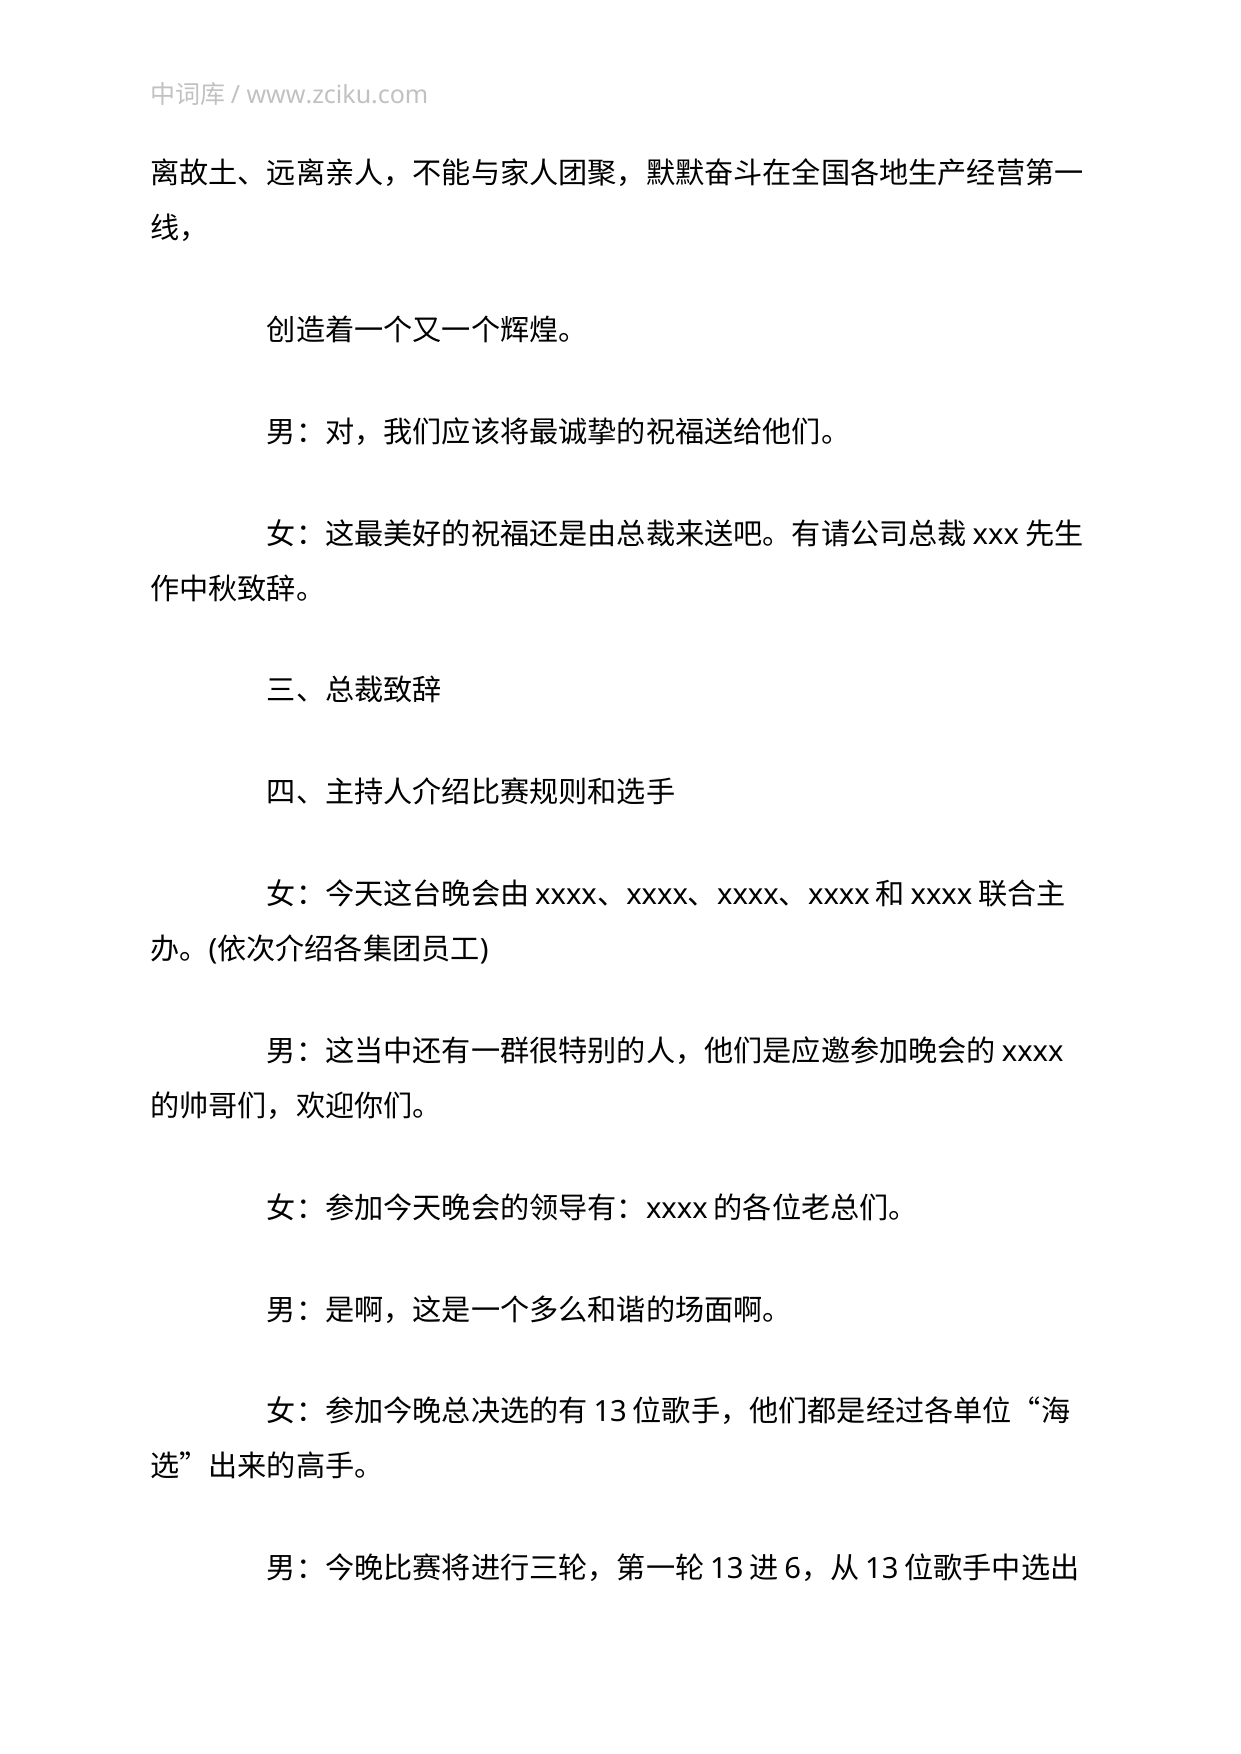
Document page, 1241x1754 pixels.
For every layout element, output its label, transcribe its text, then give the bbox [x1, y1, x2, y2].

text 四、主持人介绍比赛规则和选手 [150, 769, 1090, 811]
text 男：对，我们应该将最诚挚的祝福送给他们。 [150, 408, 1090, 451]
text 女：参加今天晚会的领导有：xxxx的各位老总们。 [150, 1184, 1090, 1227]
text 男：是啊，这是一个多么和谐的场面啊。 [150, 1286, 1090, 1328]
text 女：今天这台晚会由xxxx、xxxx、xxxx、xxxx和xxxx联合主办。(依次介绍各集团员工) [150, 871, 1090, 968]
text 三、总裁致辞 [150, 667, 1090, 709]
text 女：这最美好的祝福还是由总裁来送吧。有请公司总裁xxx先生作中秋致辞。 [150, 510, 1090, 607]
text 创造着一个又一个辉煌。 [150, 307, 1090, 349]
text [150, 1545, 1090, 1587]
text 男：这当中还有一群很特别的人，他们是应邀参加晚会的xxxx的帅哥们，欢迎你们。 [150, 1027, 1090, 1125]
text 女：参加今晚总决选的有13位歌手，他们都是经过各单位“海选”出来的高手。 [150, 1388, 1090, 1485]
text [150, 150, 1090, 247]
